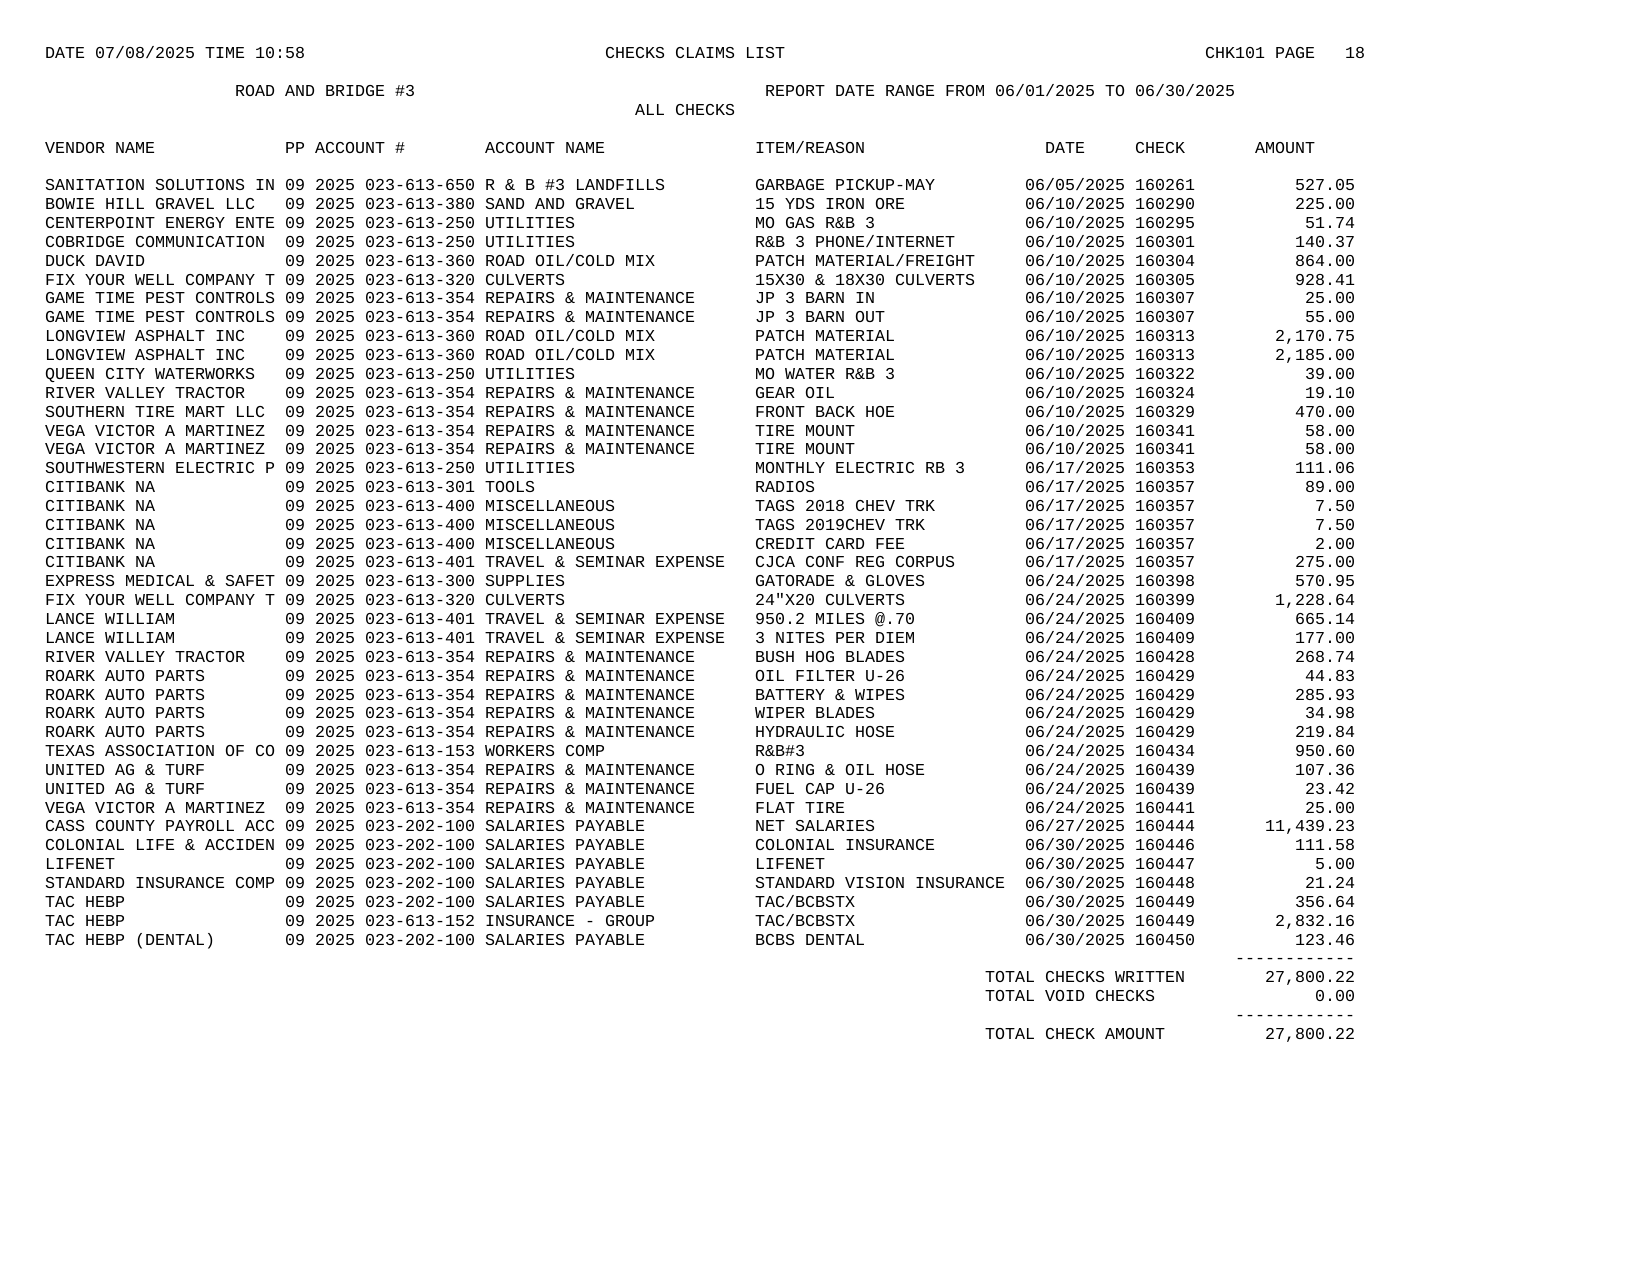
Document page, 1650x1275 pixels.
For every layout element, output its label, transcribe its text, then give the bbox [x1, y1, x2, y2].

text LANCE WILLIAM 09 2025 023-613-401 TRAVEL & SEMINAR EXPENSE 950.2 MILES @.70 06/24/2025 160409 665.14 [45, 611, 1605, 629]
text ROARK AUTO PARTS 09 2025 023-613-354 REPAIRS & MAINTENANCE WIPER BLADES 06/24/2025 160429 34.98 [45, 705, 1605, 724]
text LONGVIEW ASPHALT INC 09 2025 023-613-360 ROAD OIL/COLD MIX PATCH MATERIAL 06/10/2025 160313 2,185.00 [45, 347, 1605, 366]
text UNITED AG & TURF 09 2025 023-613-354 REPAIRS & MAINTENANCE FUEL CAP U-26 06/24/2025 160439 23.42 [45, 780, 1605, 799]
text DUCK DAVID 09 2025 023-613-360 ROAD OIL/COLD MIX PATCH MATERIAL/FREIGHT 06/10/2025 160304 864.00 [45, 252, 1605, 271]
text CITIBANK NA 09 2025 023-613-400 MISCELLANEOUS CREDIT CARD FEE 06/17/2025 160357 2.00 [45, 535, 1605, 554]
text FIX YOUR WELL COMPANY T 09 2025 023-613-320 CULVERTS 24"X20 CULVERTS 06/24/2025 160399 1,228.64 [45, 592, 1605, 611]
text SOUTHWESTERN ELECTRIC P 09 2025 023-613-250 UTILITIES MONTHLY ELECTRIC RB 3 06/17/2025 160353 111.06 [45, 460, 1605, 479]
text TOTAL CHECK AMOUNT 27,800.22 [45, 1025, 1605, 1044]
text SOUTHERN TIRE MART LLC 09 2025 023-613-354 REPAIRS & MAINTENANCE FRONT BACK HOE 06/10/2025 160329 470.00 [45, 403, 1605, 422]
text VEGA VICTOR A MARTINEZ 09 2025 023-613-354 REPAIRS & MAINTENANCE FLAT TIRE 06/24/2025 160441 25.00 [45, 799, 1605, 818]
text QUEEN CITY WATERWORKS 09 2025 023-613-250 UTILITIES MO WATER R&B 3 06/10/2025 160322 39.00 [45, 366, 1605, 384]
text VEGA VICTOR A MARTINEZ 09 2025 023-613-354 REPAIRS & MAINTENANCE TIRE MOUNT 06/10/2025 160341 58.00 [45, 422, 1605, 441]
text LANCE WILLIAM 09 2025 023-613-401 TRAVEL & SEMINAR EXPENSE 3 NITES PER DIEM 06/24/2025 160409 177.00 [45, 629, 1605, 648]
text UNITED AG & TURF 09 2025 023-613-354 REPAIRS & MAINTENANCE O RING & OIL HOSE 06/24/2025 160439 107.36 [45, 761, 1605, 780]
text COLONIAL LIFE & ACCIDEN 09 2025 023-202-100 SALARIES PAYABLE COLONIAL INSURANCE 06/30/2025 160446 111.58 [45, 837, 1605, 856]
text CITIBANK NA 09 2025 023-613-401 TRAVEL & SEMINAR EXPENSE CJCA CONF REG CORPUS 06/17/2025 160357 275.00 [45, 554, 1605, 573]
text EXPRESS MEDICAL & SAFET 09 2025 023-613-300 SUPPLIES GATORADE & GLOVES 06/24/2025 160398 570.95 [45, 573, 1605, 592]
text TAC HEBP 09 2025 023-202-100 SALARIES PAYABLE TAC/BCBSTX 06/30/2025 160449 356.64 [45, 893, 1605, 912]
text LIFENET 09 2025 023-202-100 SALARIES PAYABLE LIFENET 06/30/2025 160447 5.00 [45, 856, 1605, 874]
text ROAD AND BRIDGE #3 REPORT DATE RANGE FROM 06/01/2025 TO 06/30/2025 [45, 83, 1605, 102]
text RIVER VALLEY TRACTOR 09 2025 023-613-354 REPAIRS & MAINTENANCE GEAR OIL 06/10/2025 160324 19.10 [45, 384, 1605, 403]
text TEXAS ASSOCIATION OF CO 09 2025 023-613-153 WORKERS COMP R&B#3 06/24/2025 160434 950.60 [45, 743, 1605, 761]
text RIVER VALLEY TRACTOR 09 2025 023-613-354 REPAIRS & MAINTENANCE BUSH HOG BLADES 06/24/2025 160428 268.74 [45, 648, 1605, 667]
text CITIBANK NA 09 2025 023-613-301 TOOLS RADIOS 06/17/2025 160357 89.00 [45, 479, 1605, 497]
text VENDOR NAME PP ACCOUNT # ACCOUNT NAME ITEM/REASON DATE CHECK AMOUNT [45, 139, 1605, 158]
text GAME TIME PEST CONTROLS 09 2025 023-613-354 REPAIRS & MAINTENANCE JP 3 BARN OUT 06/10/2025 160307 55.00 [45, 309, 1605, 328]
text LONGVIEW ASPHALT INC 09 2025 023-613-360 ROAD OIL/COLD MIX PATCH MATERIAL 06/10/2025 160313 2,170.75 [45, 328, 1605, 347]
text GAME TIME PEST CONTROLS 09 2025 023-613-354 REPAIRS & MAINTENANCE JP 3 BARN IN 06/10/2025 160307 25.00 [45, 290, 1605, 309]
text TOTAL CHECKS WRITTEN 27,800.22 [45, 969, 1605, 988]
text DATE 07/08/2025 TIME 10:58 CHECKS CLAIMS LIST CHK101 PAGE 18 [45, 45, 1605, 64]
text ROARK AUTO PARTS 09 2025 023-613-354 REPAIRS & MAINTENANCE BATTERY & WIPES 06/24/2025 160429 285.93 [45, 686, 1605, 705]
text STANDARD INSURANCE COMP 09 2025 023-202-100 SALARIES PAYABLE STANDARD VISION INSURANCE 06/30/2025 160448 21.24 [45, 874, 1605, 893]
text COBRIDGE COMMUNICATION 09 2025 023-613-250 UTILITIES R&B 3 PHONE/INTERNET 06/10/2025 160301 140.37 [45, 233, 1605, 252]
text CITIBANK NA 09 2025 023-613-400 MISCELLANEOUS TAGS 2019CHEV TRK 06/17/2025 160357 7.50 [45, 516, 1605, 535]
text SANITATION SOLUTIONS IN 09 2025 023-613-650 R & B #3 LANDFILLS GARBAGE PICKUP-MAY 06/05/2025 160261 527.05 [45, 177, 1605, 196]
text TOTAL VOID CHECKS 0.00 [45, 988, 1605, 1007]
text TAC HEBP 09 2025 023-613-152 INSURANCE - GROUP TAC/BCBSTX 06/30/2025 160449 2,832.16 [45, 912, 1605, 931]
text ROARK AUTO PARTS 09 2025 023-613-354 REPAIRS & MAINTENANCE OIL FILTER U-26 06/24/2025 160429 44.83 [45, 667, 1605, 686]
text VEGA VICTOR A MARTINEZ 09 2025 023-613-354 REPAIRS & MAINTENANCE TIRE MOUNT 06/10/2025 160341 58.00 [45, 441, 1605, 460]
text FIX YOUR WELL COMPANY T 09 2025 023-613-320 CULVERTS 15X30 & 18X30 CULVERTS 06/10/2025 160305 928.41 [45, 271, 1605, 290]
text ALL CHECKS [45, 102, 1605, 120]
text ------------ [45, 950, 1605, 969]
text CITIBANK NA 09 2025 023-613-400 MISCELLANEOUS TAGS 2018 CHEV TRK 06/17/2025 160357 7.50 [45, 497, 1605, 516]
text CASS COUNTY PAYROLL ACC 09 2025 023-202-100 SALARIES PAYABLE NET SALARIES 06/27/2025 160444 11,439.23 [45, 818, 1605, 837]
text TAC HEBP (DENTAL) 09 2025 023-202-100 SALARIES PAYABLE BCBS DENTAL 06/30/2025 160450 123.46 [45, 931, 1605, 950]
text ------------ [45, 1007, 1605, 1025]
text CENTERPOINT ENERGY ENTE 09 2025 023-613-250 UTILITIES MO GAS R&B 3 06/10/2025 160295 51.74 [45, 215, 1605, 233]
text BOWIE HILL GRAVEL LLC 09 2025 023-613-380 SAND AND GRAVEL 15 YDS IRON ORE 06/10/2025 160290 225.00 [45, 196, 1605, 215]
text ROARK AUTO PARTS 09 2025 023-613-354 REPAIRS & MAINTENANCE HYDRAULIC HOSE 06/24/2025 160429 219.84 [45, 724, 1605, 743]
